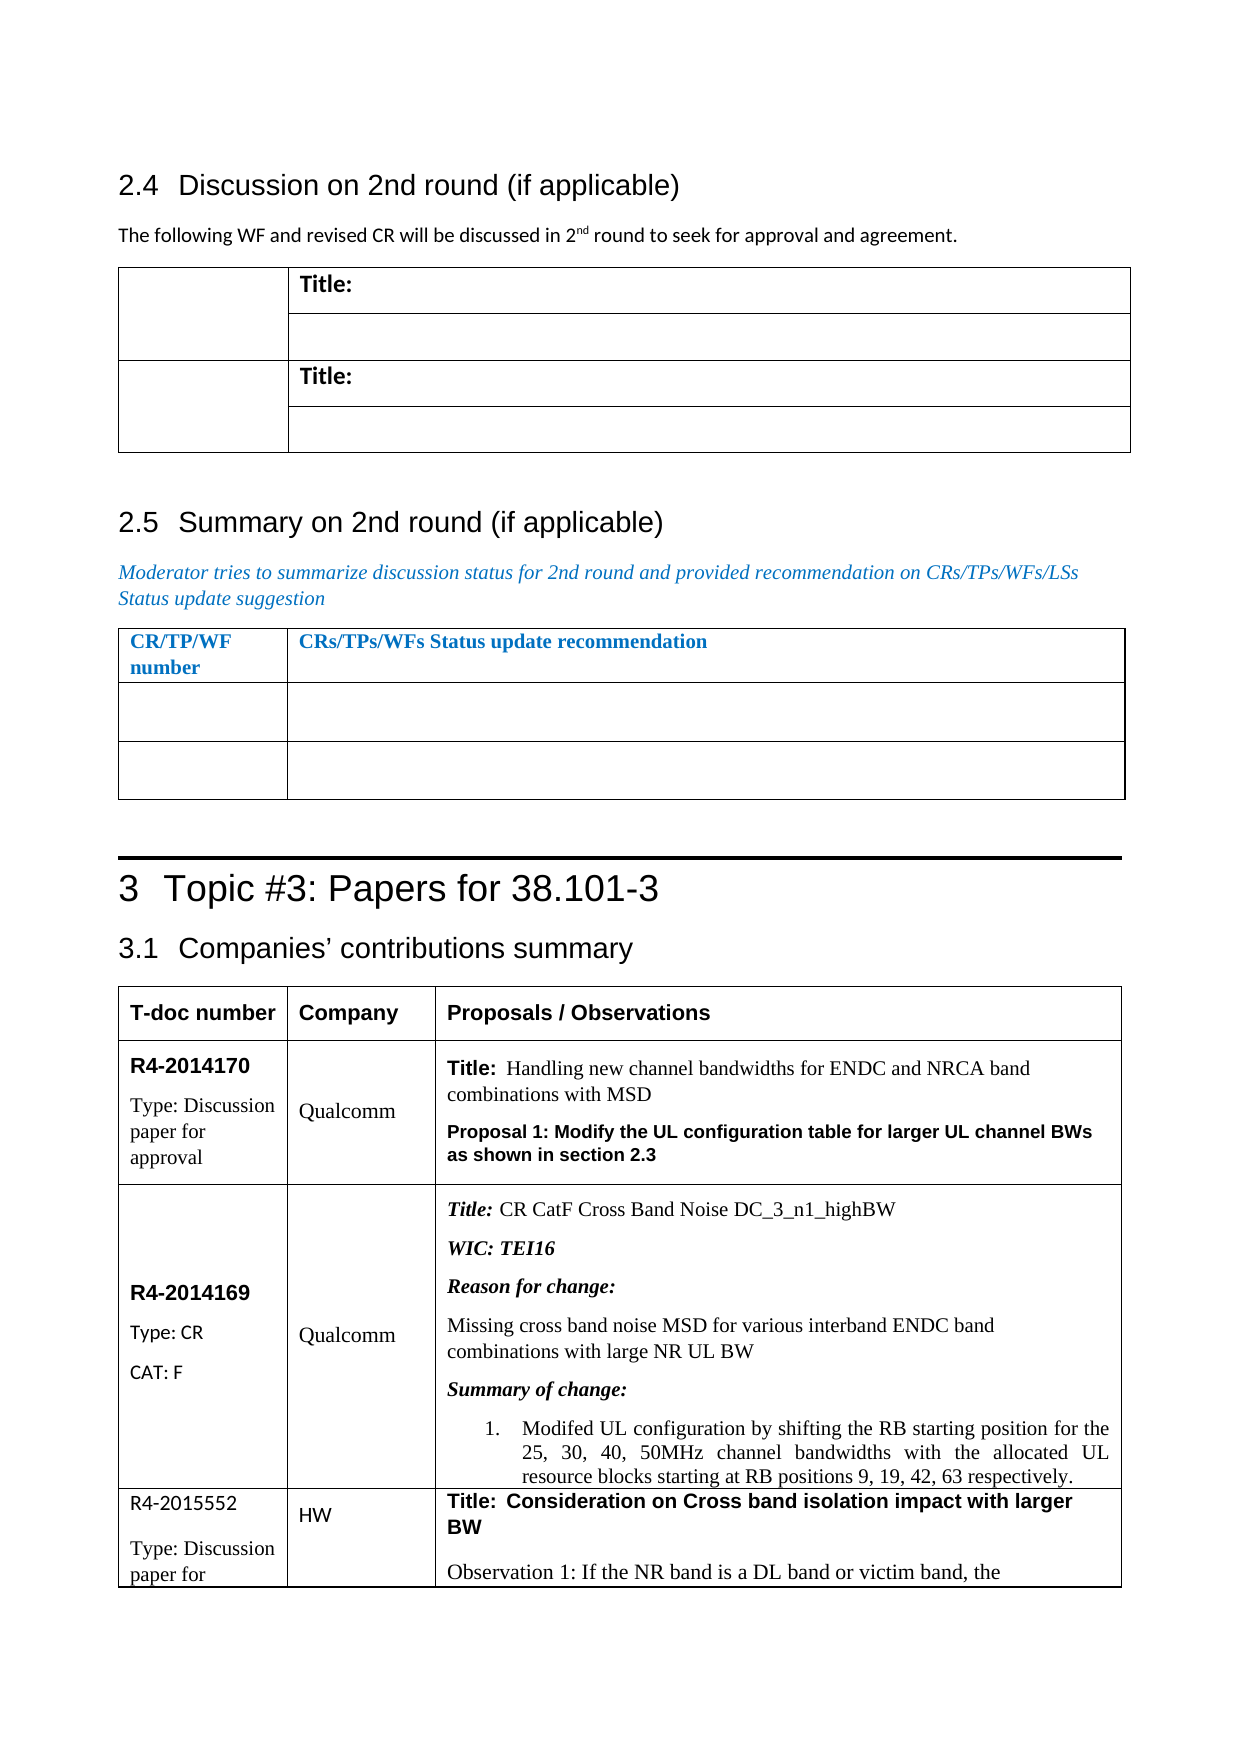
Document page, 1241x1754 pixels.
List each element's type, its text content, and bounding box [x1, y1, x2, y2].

table_header Proposals / Observations [436, 987, 1121, 1039]
table_cell [289, 314, 1130, 359]
table_cell [288, 683, 1124, 741]
table_header T-doc number [119, 987, 287, 1039]
table_cell Title: CR CatF Cross Band Noise DC_3_n1_highBW WIC: TEI16 Reason for change: Missing cross band noise MSD for various interband ENDC band combinations with large NR UL BW Summary of change: Modifed UL configuration by shifting the RB starting position for the 25, 30, 40, 50MHz channel bandwidths with the allocated UL resource blocks starting at RB positions 9, 19, 42, 63 respectively. [436, 1185, 1121, 1488]
subtitle Companies’ contributions summary [118, 931, 1122, 965]
table_cell Qualcomm [288, 1185, 435, 1488]
subtitle Summary on 2nd round (if applicable) [118, 505, 1122, 538]
text The following WF and revised CR will be discussed in 2nd round to seek for approval and agreement. [118, 223, 1122, 248]
table_header [119, 268, 288, 359]
table_header CRs/TPs/WFs Status update recommendation [288, 629, 1124, 682]
table_cell [119, 742, 287, 799]
table_header Title: [289, 268, 1130, 313]
subtitle Discussion on 2nd round (if applicable) [118, 168, 1122, 201]
table_cell [119, 361, 288, 452]
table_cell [119, 1489, 287, 1586]
table_cell [119, 683, 287, 741]
table_header Company [288, 987, 435, 1039]
table_cell [289, 407, 1130, 452]
subtitle Topic #3: Papers for 38.101-3 [118, 860, 1122, 909]
table_cell R4-2014169 Type: CR CAT: F [119, 1185, 287, 1488]
text Moderator tries to summarize discussion status for 2nd round and provided recommendation on CRs/TPs/WFs/LSs Status update suggestion [118, 560, 1122, 610]
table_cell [436, 1489, 1121, 1586]
table_cell Qualcomm [288, 1041, 435, 1183]
table_cell [288, 742, 1124, 799]
table_header CR/TP/WF number [119, 629, 287, 682]
table_cell R4-2014170 Type: Discussion paper for approval [119, 1041, 287, 1183]
table_cell Title: Handling new channel bandwidths for ENDC and NRCA band combinations with MSD Proposal 1: Modify the UL configuration table for larger UL channel BWs as shown in section 2.3 [436, 1041, 1121, 1183]
table_cell Title: [289, 361, 1130, 406]
table_cell HW [288, 1489, 435, 1586]
